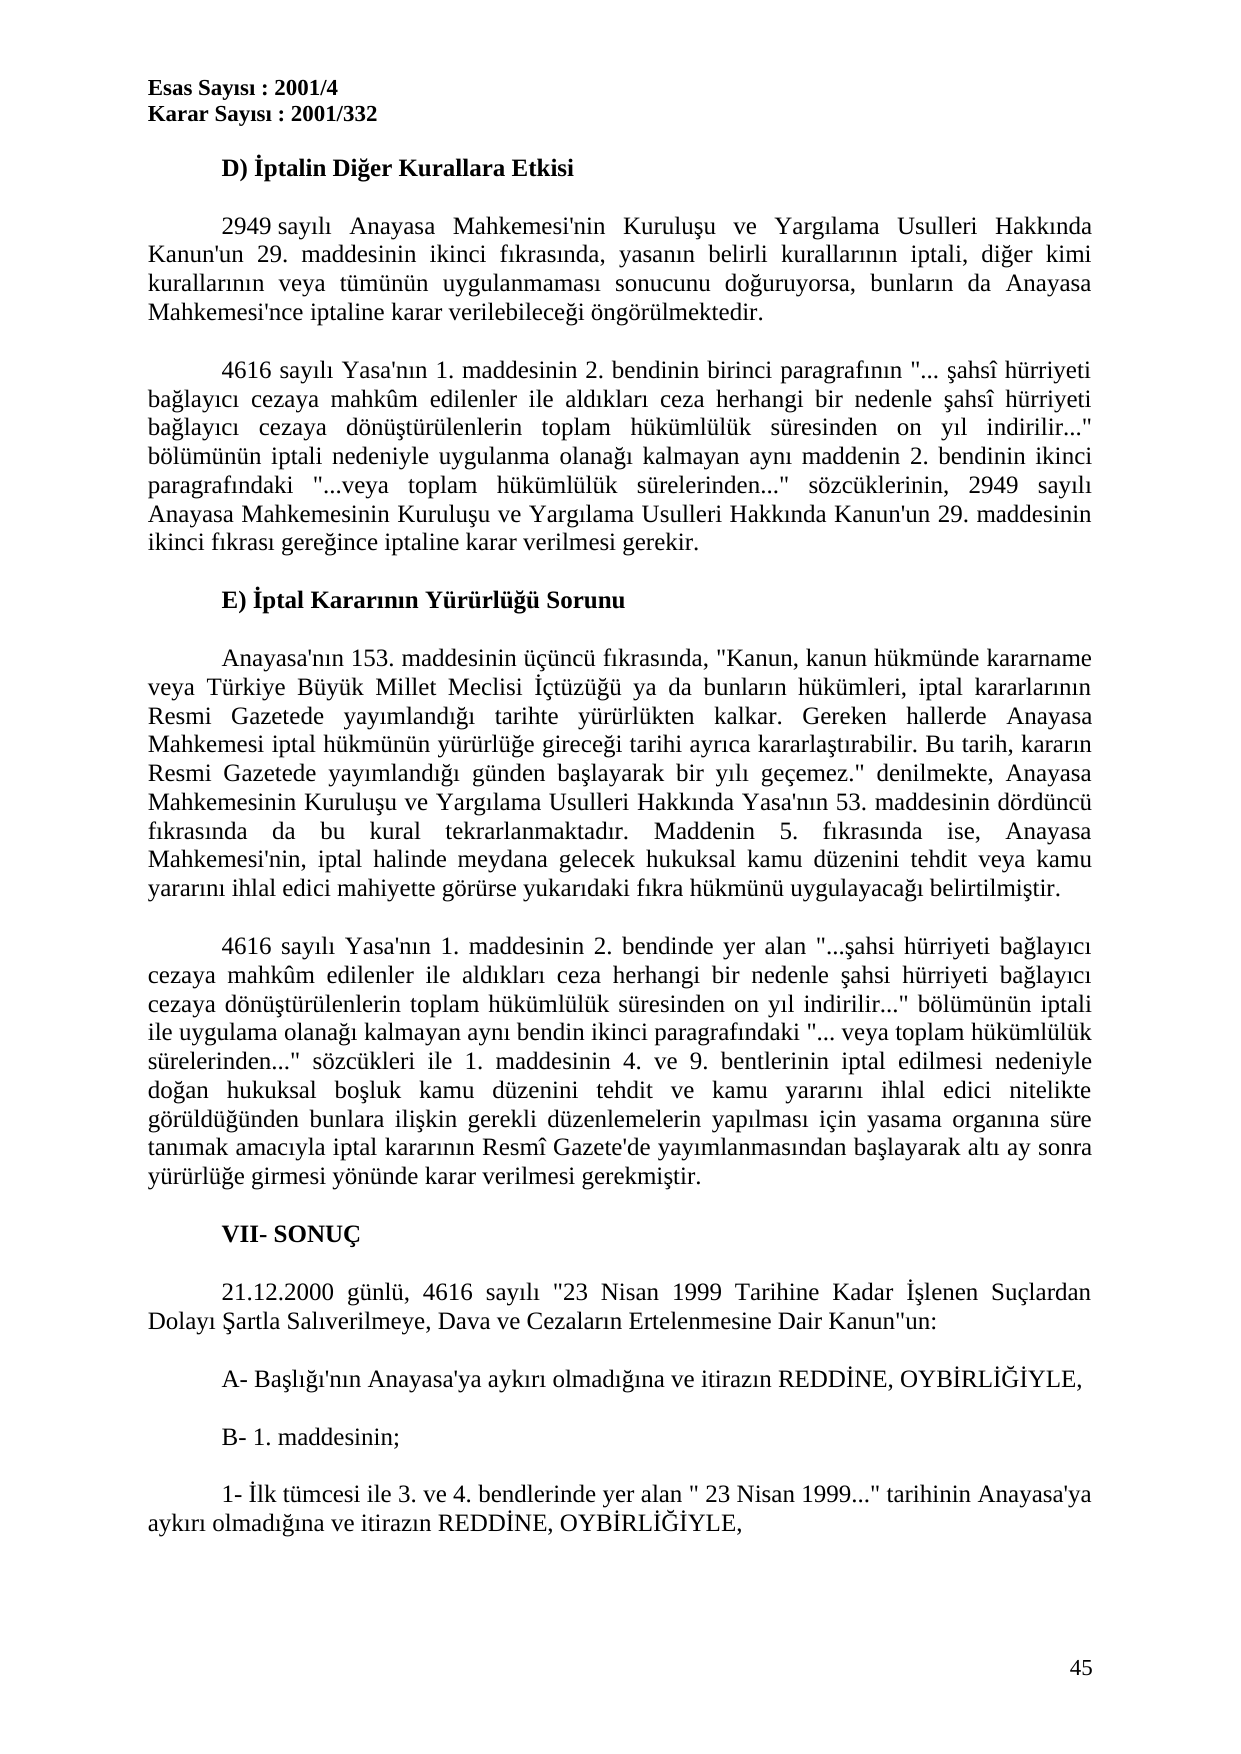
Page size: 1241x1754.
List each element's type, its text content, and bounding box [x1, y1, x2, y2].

text 1- İlk tümcesi ile 3. ve 4. bendlerinde yer alan " 23 Nisan 1999..." tarihinin Anayasa'ya aykırı olmadığına ve itirazın REDDİNE, OYBİRLİĞİYLE, [148, 1479, 1093, 1537]
text VII- SONUÇ [148, 1219, 1093, 1248]
text Anayasa'nın 153. maddesinin üçüncü fıkrasında, "Kanun, kanun hükmünde kararname veya Türkiye Büyük Millet Meclisi İçtüzüğü ya da bunların hükümleri, iptal kararlarının Resmi Gazetede yayımlandığı tarihte yürürlükten kalkar. Gereken hallerde Anayasa Mahkemesi iptal hükmünün yürürlüğe gireceği tarihi ayrıca kararlaştırabilir. Bu tarih, kararın Resmi Gazetede yayımlandığı günden başlayarak bir yılı geçemez." denilmekte, Anayasa Mahkemesinin Kuruluşu ve Yargılama Usulleri Hakkında Yasa'nın 53. maddesinin dördüncü fıkrasında da bu kural tekrarlanmaktadır. Maddenin 5. fıkrasında ise, Anayasa Mahkemesi'nin, iptal halinde meydana gelecek hukuksal kamu düzenini tehdit veya kamu yararını ihlal edici mahiyette görürse yukarıdaki fıkra hükmünü uygulayacağı belirtilmiştir. [148, 643, 1093, 902]
text E) İptal Kararının Yürürlüğü Sorunu [148, 585, 1093, 614]
text D) İptalin Diğer Kurallara Etkisi [148, 153, 1093, 182]
text 4616 sayılı Yasa'nın 1. maddesinin 2. bendinin birinci paragrafının "... şahsî hürriyeti bağlayıcı cezaya mahkûm edilenler ile aldıkları ceza herhangi bir nedenle şahsî hürriyeti bağlayıcı cezaya dönüştürülenlerin toplam hükümlülük süresinden on yıl indirilir..." bölümünün iptali nedeniyle uygulanma olanağı kalmayan aynı maddenin 2. bendinin ikinci paragrafındaki "...veya toplam hükümlülük sürelerinden..." sözcüklerinin, 2949 sayılı Anayasa Mahkemesinin Kuruluşu ve Yargılama Usulleri Hakkında Kanun'un 29. maddesinin ikinci fıkrası gereğince iptaline karar verilmesi gerekir. [148, 355, 1093, 556]
text A- Başlığı'nın Anayasa'ya aykırı olmadığına ve itirazın REDDİNE, OYBİRLİĞİYLE, [148, 1364, 1093, 1392]
text 21.12.2000 günlü, 4616 sayılı "23 Nisan 1999 Tarihine Kadar İşlenen Suçlardan Dolayı Şartla Salıverilmeye, Dava ve Cezaların Ertelenmesine Dair Kanun"un: [148, 1277, 1093, 1334]
text 2949 sayılı Anayasa Mahkemesi'nin Kuruluşu ve Yargılama Usulleri Hakkında Kanun'un 29. maddesinin ikinci fıkrasında, yasanın belirli kurallarının iptali, diğer kimi kurallarının veya tümünün uygulanmaması sonucunu doğuruyorsa, bunların da Anayasa Mahkemesi'nce iptaline karar verilebileceği öngörülmektedir. [148, 211, 1093, 326]
text 4616 sayılı Yasa'nın 1. maddesinin 2. bendinde yer alan "...şahsi hürriyeti bağlayıcı cezaya mahkûm edilenler ile aldıkları ceza herhangi bir nedenle şahsi hürriyeti bağlayıcı cezaya dönüştürülenlerin toplam hükümlülük süresinden on yıl indirilir..." bölümünün iptali ile uygulama olanağı kalmayan aynı bendin ikinci paragrafındaki "... veya toplam hükümlülük sürelerinden..." sözcükleri ile 1. maddesinin 4. ve 9. bentlerinin iptal edilmesi nedeniyle doğan hukuksal boşluk kamu düzenini tehdit ve kamu yararını ihlal edici nitelikte görüldüğünden bunlara ilişkin gerekli düzenlemelerin yapılması için yasama organına süre tanımak amacıyla iptal kararının Resmî Gazete'de yayımlanmasından başlayarak altı ay sonra yürürlüğe girmesi yönünde karar verilmesi gerekmiştir. [148, 931, 1093, 1190]
text B- 1. maddesinin; [148, 1422, 1093, 1450]
